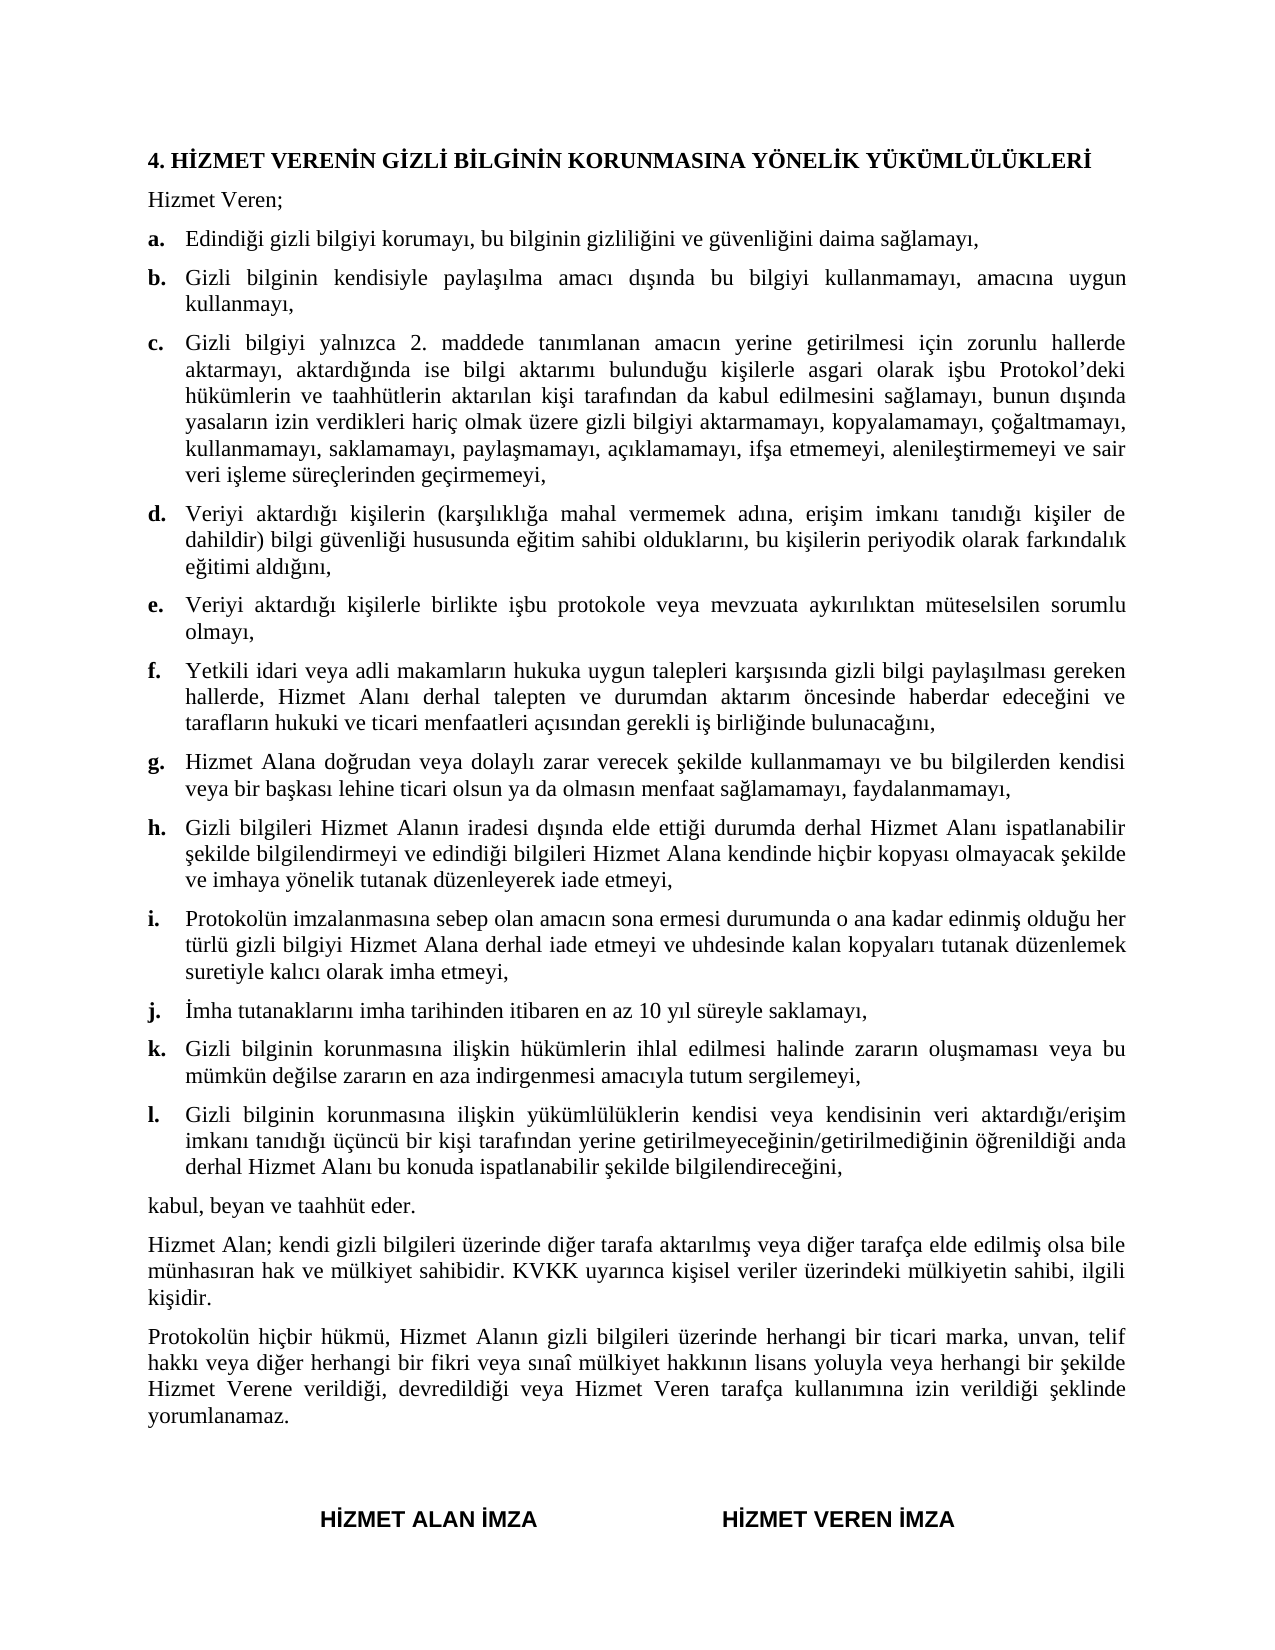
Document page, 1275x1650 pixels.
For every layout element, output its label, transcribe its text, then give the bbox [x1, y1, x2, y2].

list Yetkili idari veya adli makamların hukuka uygun talepleri karşısında gizli bilgi paylaşılması gereken hallerde, Hizmet Alanı derhal talepten ve durumdan aktarım öncesinde haberdar edeceğini ve tarafların hukuki ve ticari menfaatleri açısından gerekli iş birliğinde bulunacağını, [148, 657, 1127, 736]
list Veriyi aktardığı kişilerle birlikte işbu protokole veya mevzuata aykırılıktan müteselsilen sorumlu olmayı, [148, 592, 1127, 644]
text kabul, beyan ve taahhüt eder. [148, 1192, 1127, 1219]
text 4. HİZMET VERENİN GİZLİ BİLGİNİN KORUNMASINA YÖNELİK YÜKÜMLÜLÜKLERİ [148, 148, 1127, 174]
list Veriyi aktardığı kişilerin (karşılıklığa mahal vermemek adına, erişim imkanı tanıdığı kişiler de dahildir) bilgi güvenliği hususunda eğitim sahibi olduklarını, bu kişilerin periyodik olarak farkındalık eğitimi aldığını, [148, 500, 1127, 579]
list Hizmet Alana doğrudan veya dolaylı zarar verecek şekilde kullanmamayı ve bu bilgilerden kendisi veya bir başkası lehine ticari olsun ya da olmasın menfaat sağlamamayı, faydalanmamayı, [148, 748, 1127, 801]
text Protokolün hiçbir hükmü, Hizmet Alanın gizli bilgileri üzerinde herhangi bir ticari marka, unvan, telif hakkı veya diğer herhangi bir fikri veya sınaî mülkiyet hakkının lisans yoluyla veya herhangi bir şekilde Hizmet Verene verildiği, devredildiği veya Hizmet Veren tarafça kullanımına izin verildiği şeklinde yorumlanamaz. [148, 1323, 1127, 1428]
list Edindiği gizli bilgiyi korumayı, bu bilginin gizliliğini ve güvenliğini daima sağlamayı, [148, 225, 1127, 252]
list İmha tutanaklarını imha tarihinden itibaren en az 10 yıl süreyle saklamayı, [148, 997, 1127, 1023]
list Gizli bilginin korunmasına ilişkin yükümlülüklerin kendisi veya kendisinin veri aktardığı/erişim imkanı tanıdığı üçüncü bir kişi tarafından yerine getirilmeyeceğinin/getirilmediğinin öğrenildiği anda derhal Hizmet Alanı bu konuda ispatlanabilir şekilde bilgilendireceğini, [148, 1101, 1127, 1180]
text Hizmet Veren; [148, 186, 1127, 213]
list Protokolün imzalanmasına sebep olan amacın sona ermesi durumunda o ana kadar edinmiş olduğu her türlü gizli bilgiyi Hizmet Alana derhal iade etmeyi ve uhdesinde kalan kopyaları tutanak düzenlemek suretiyle kalıcı olarak imha etmeyi, [148, 905, 1127, 984]
text Hizmet Alan; kendi gizli bilgileri üzerinde diğer tarafa aktarılmış veya diğer tarafça elde edilmiş olsa bile münhasıran hak ve mülkiyet sahibidir. KVKK uyarınca kişisel veriler üzerindeki mülkiyetin sahibi, ilgili kişidir. [148, 1231, 1127, 1310]
list Gizli bilgiyi yalnızca 2. maddede tanımlanan amacın yerine getirilmesi için zorunlu hallerde aktarmayı, aktardığında ise bilgi aktarımı bulunduğu kişilerle asgari olarak işbu Protokol’deki hükümlerin ve taahhütlerin aktarılan kişi tarafından da kabul edilmesini sağlamayı, bunun dışında yasaların izin verdikleri hariç olmak üzere gizli bilgiyi aktarmamayı, kopyalamamayı, çoğaltmamayı, kullanmamayı, saklamamayı, paylaşmamayı, açıklamamayı, ifşa etmemeyi, alenileştirmemeyi ve sair veri işleme süreçlerinden geçirmemeyi, [148, 329, 1127, 487]
list Gizli bilginin kendisiyle paylaşılma amacı dışında bu bilgiyi kullanmamayı, amacına uygun kullanmayı, [148, 264, 1127, 317]
list Gizli bilgileri Hizmet Alanın iradesi dışında elde ettiği durumda derhal Hizmet Alanı ispatlanabilir şekilde bilgilendirmeyi ve edindiği bilgileri Hizmet Alana kendinde hiçbir kopyası olmayacak şekilde ve imhaya yönelik tutanak düzenleyerek iade etmeyi, [148, 813, 1127, 893]
list Gizli bilginin korunmasına ilişkin hükümlerin ihlal edilmesi halinde zararın oluşmaması veya bu mümkün değilse zararın en aza indirgenmesi amacıyla tutum sergilemeyi, [148, 1036, 1127, 1088]
